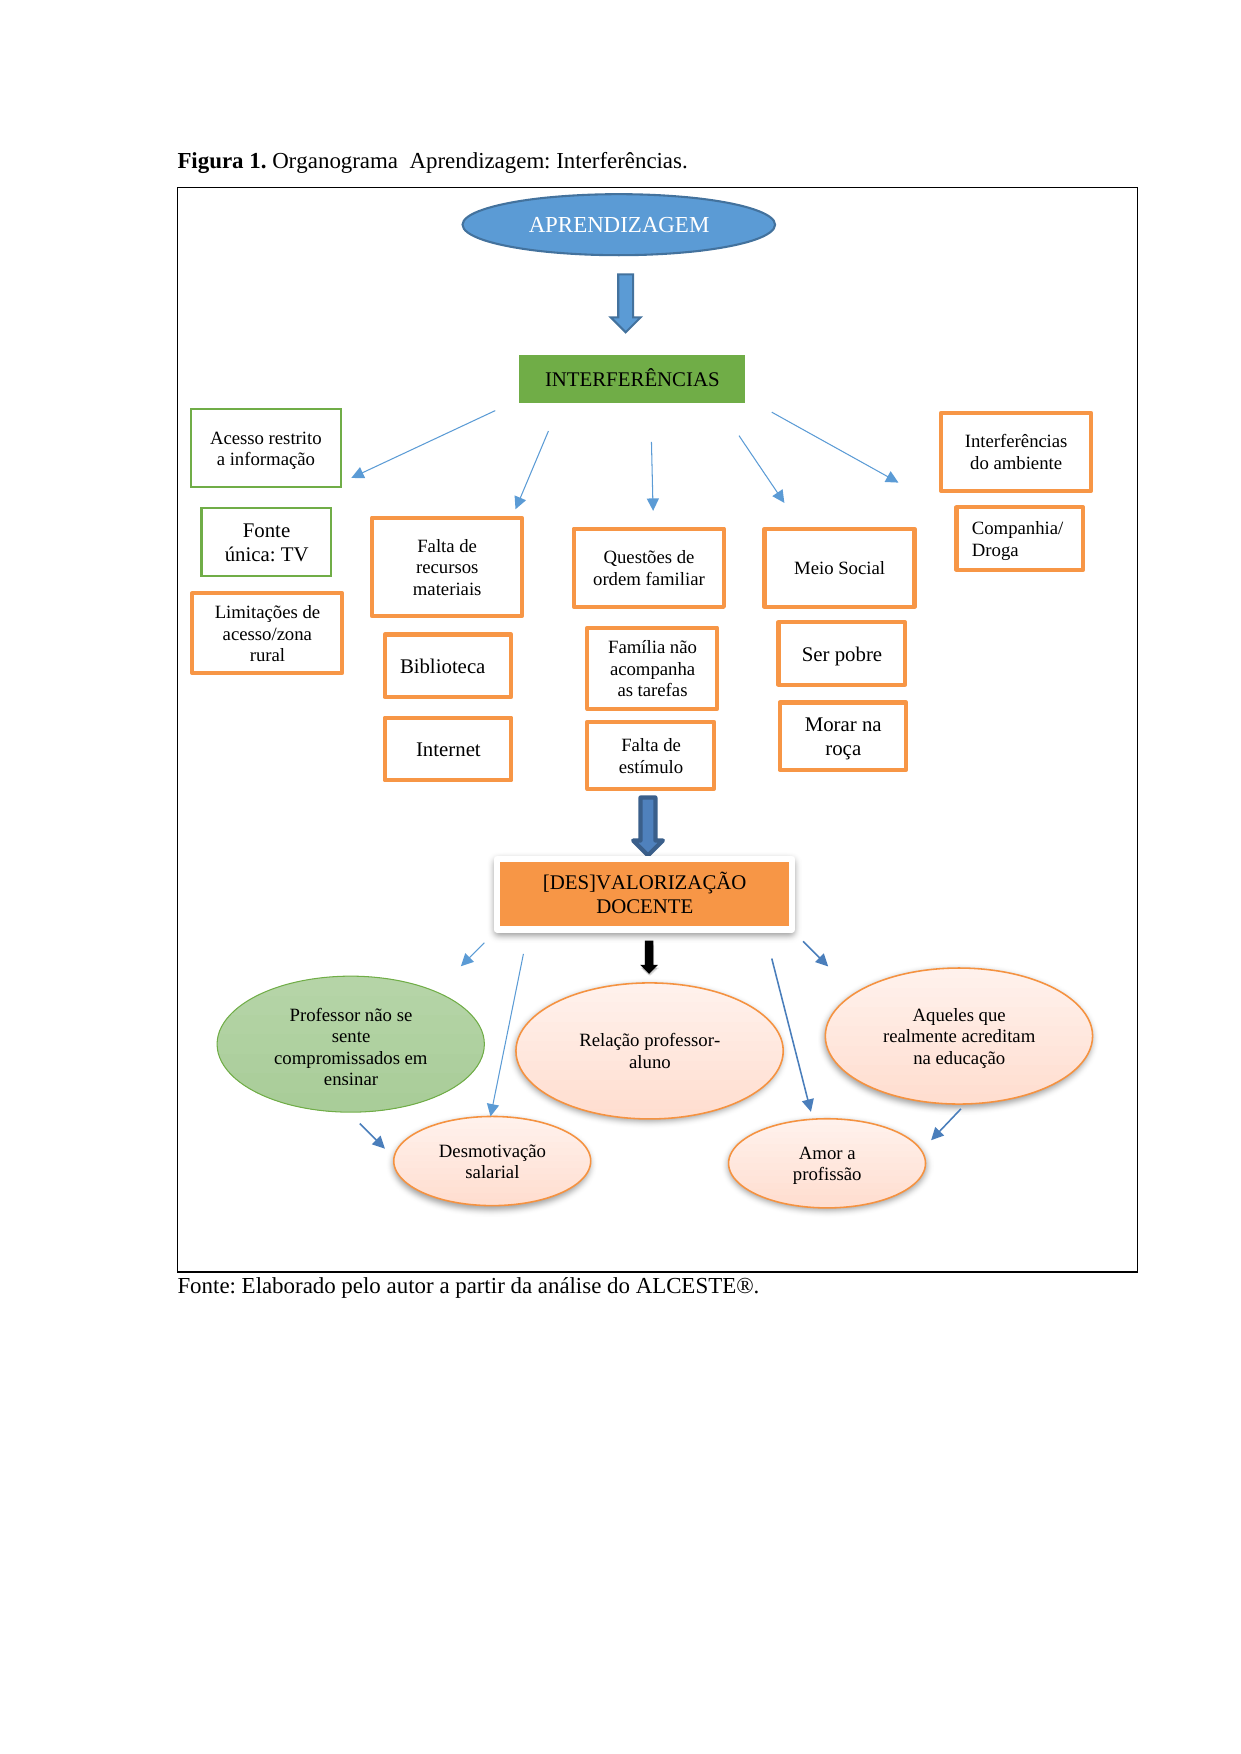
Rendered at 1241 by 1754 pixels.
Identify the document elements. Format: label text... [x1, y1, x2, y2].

text Figura 1. Organograma Aprendizagem: Interferências. [177, 148, 1063, 174]
table_header [178, 188, 1137, 1271]
text Fonte: Elaborado pelo autor a partir da análise do ALCESTE®. [177, 1273, 1063, 1299]
